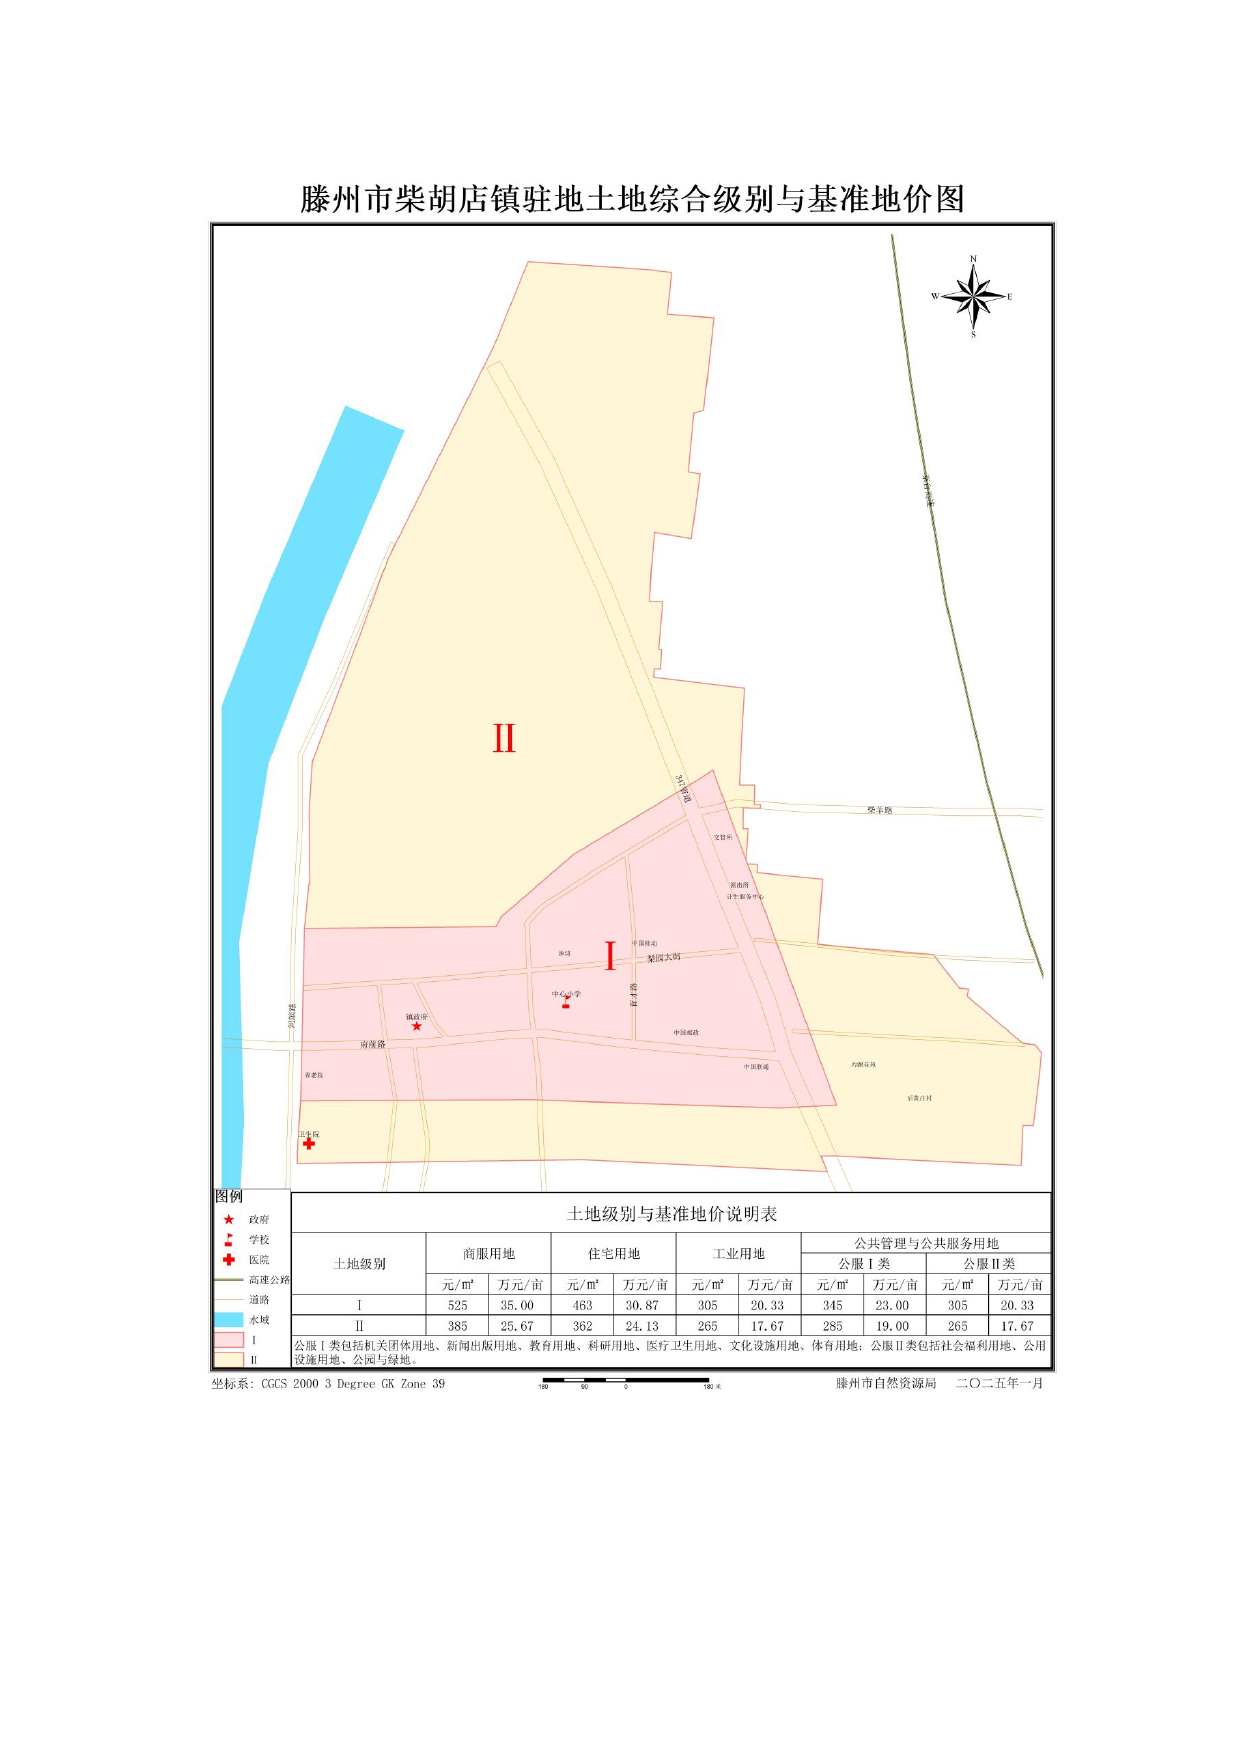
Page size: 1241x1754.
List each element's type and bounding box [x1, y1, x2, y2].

picture [187, 162, 1074, 1415]
